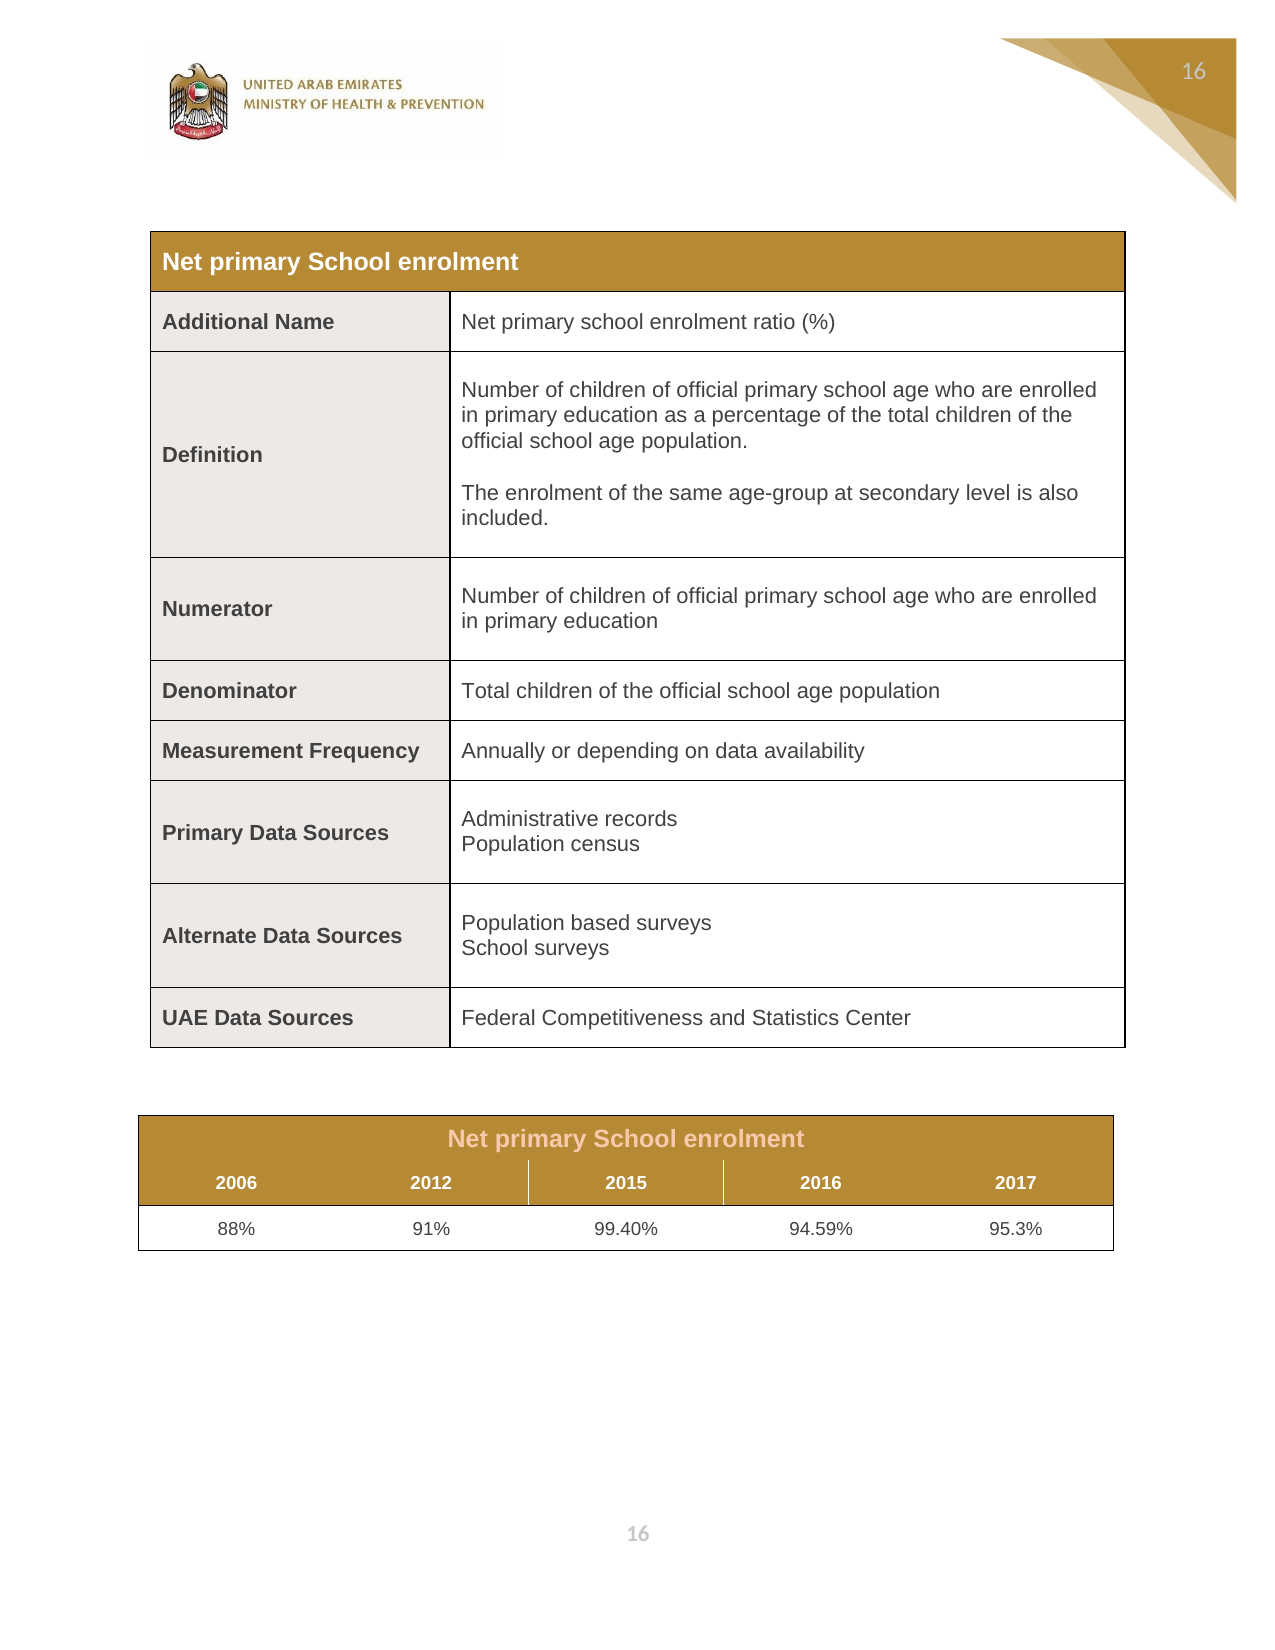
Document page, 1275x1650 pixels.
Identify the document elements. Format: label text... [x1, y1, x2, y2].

table_cell Population based surveys School surveys [451, 884, 1124, 987]
table_cell 2015 [529, 1160, 723, 1205]
table_cell 2017 [918, 1160, 1113, 1205]
table_cell Net primary school enrolment ratio (%) [451, 292, 1124, 351]
table_cell Additional Name [151, 292, 449, 351]
picture [150, 45, 502, 159]
table_cell UAE Data Sources [151, 988, 449, 1047]
table_cell 88% [139, 1206, 334, 1250]
table_cell 95.3% [918, 1206, 1113, 1250]
table_cell Primary Data Sources [151, 781, 449, 883]
table_cell Numerator [151, 558, 449, 660]
table_header Net primary School enrolment [151, 232, 1124, 291]
table_cell 99.40% [529, 1206, 723, 1250]
table_cell Number of children of official primary school age who are enrolled in primary education [451, 558, 1124, 660]
table_cell 2012 [334, 1160, 528, 1205]
table_cell Annually or depending on data availability [451, 721, 1124, 780]
table_header Net primary School enrolment [139, 1116, 1113, 1160]
table_cell Measurement Frequency [151, 721, 449, 780]
table_cell Denominator [151, 661, 449, 720]
table_cell 2006 [139, 1160, 334, 1205]
table_cell Total children of the official school age population [451, 661, 1124, 720]
table_cell Alternate Data Sources [151, 884, 449, 987]
table_cell Number of children of official primary school age who are enrolled in primary education as a percentage of the total children of the official school age population. The enrolment of the same age-group at secondary level is also included. [451, 352, 1124, 557]
table_cell Definition [151, 352, 449, 557]
table_cell 91% [334, 1206, 528, 1250]
table_cell 2016 [724, 1160, 918, 1205]
table_cell Federal Competitiveness and Statistics Center [451, 988, 1124, 1047]
picture [997, 38, 1237, 204]
table_cell Administrative records Population census [451, 781, 1124, 883]
table_cell 94.59% [724, 1206, 918, 1250]
